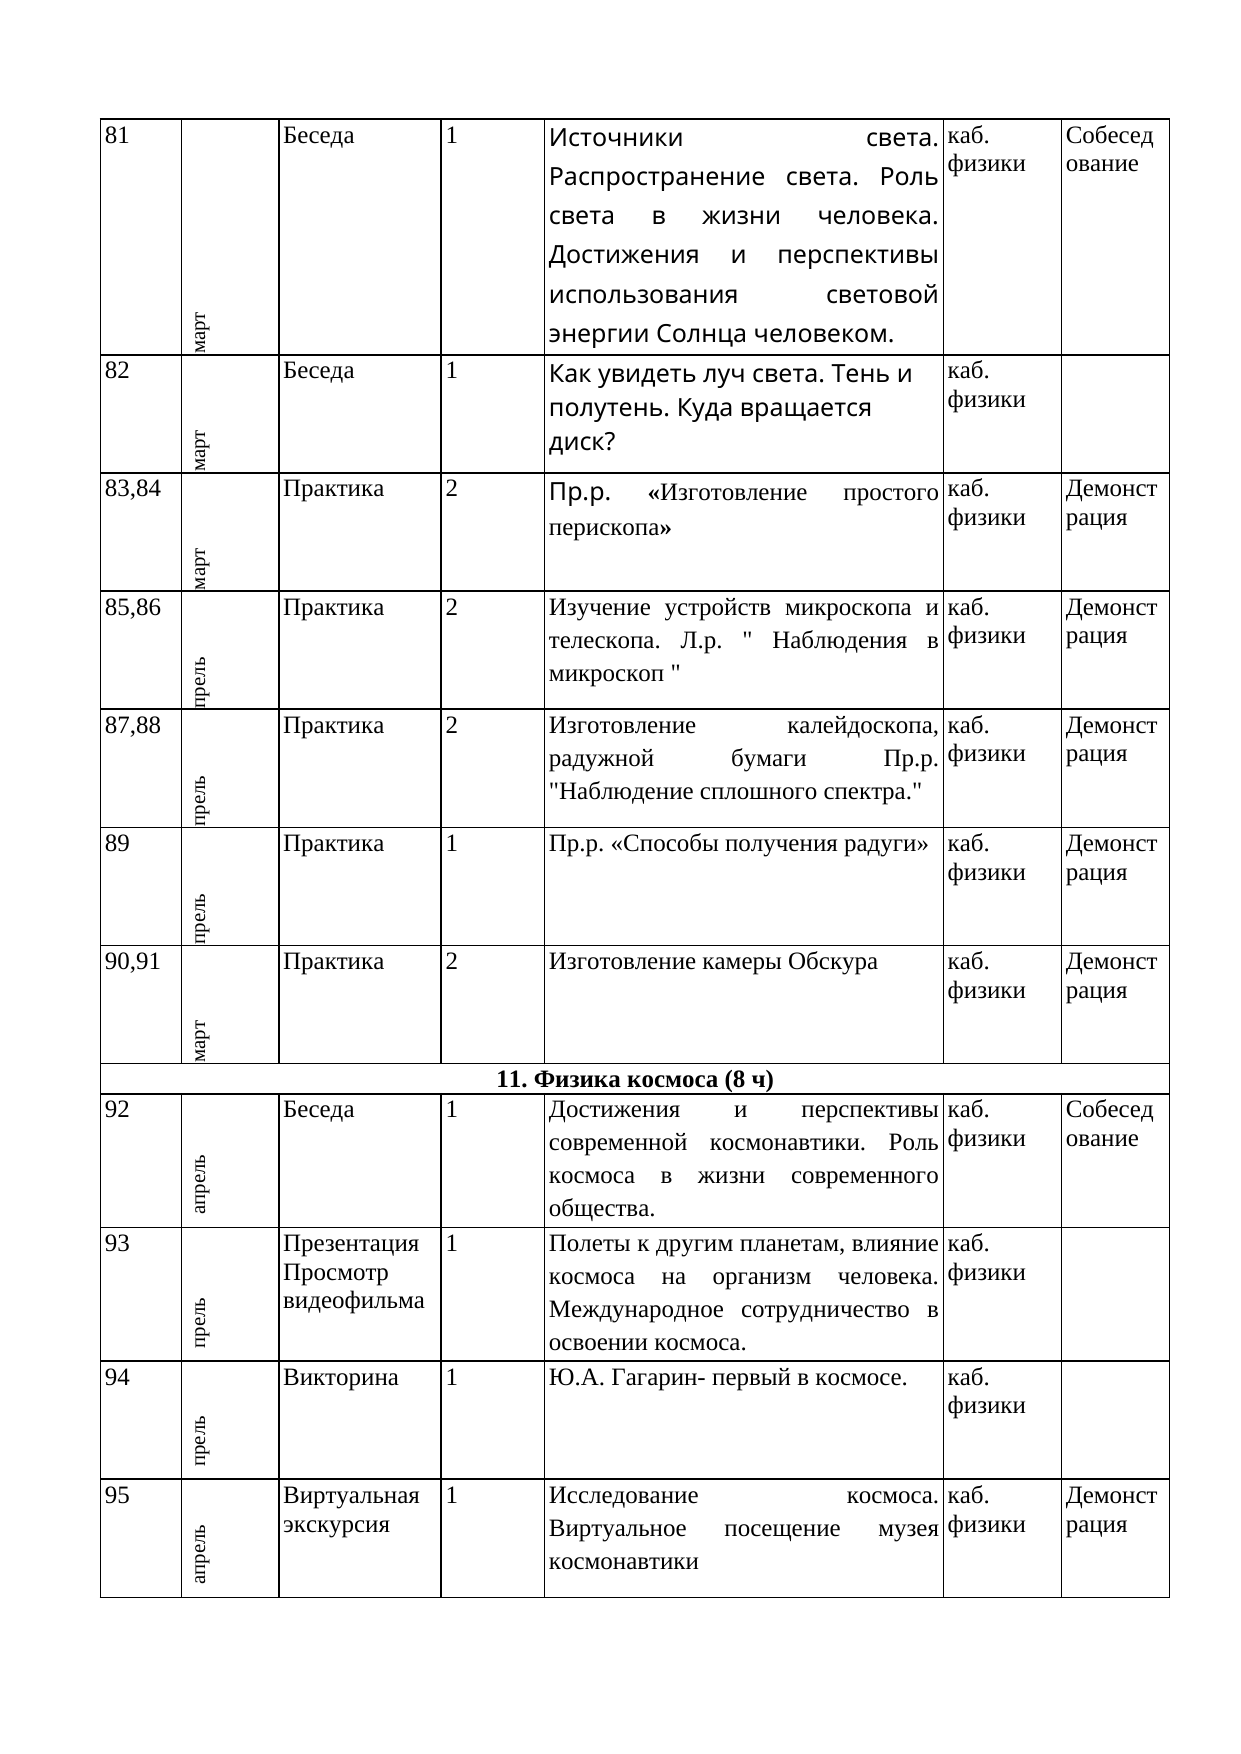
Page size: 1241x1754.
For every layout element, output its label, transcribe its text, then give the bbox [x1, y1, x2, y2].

table_cell каб. физики [944, 356, 1061, 472]
table_cell 1 [442, 1095, 544, 1227]
table_cell Демонстрация [1062, 828, 1169, 944]
table_cell 92 [101, 1095, 181, 1227]
table_cell 93 [101, 1228, 181, 1360]
table_cell каб. физики [944, 828, 1061, 944]
table_cell 90,91 [101, 946, 181, 1063]
table_cell Источники света. Распространение света. Роль света в жизни человека. Достижения и перспективы использования световой энергии Солнца человеком. [545, 120, 943, 354]
table_cell прель [182, 710, 278, 826]
table_cell 2 [442, 946, 544, 1063]
table_cell каб. физики [944, 1362, 1061, 1478]
table_cell март [182, 474, 278, 590]
table_cell 94 [101, 1362, 181, 1478]
table_cell апрель [182, 1480, 278, 1596]
table_cell Беседа [280, 356, 440, 472]
table_cell Собеседование [1062, 120, 1169, 354]
table_cell Собеседование [1062, 1095, 1169, 1227]
table_cell Практика [280, 946, 440, 1063]
table_cell 1 [442, 828, 544, 944]
table_cell Демонстрация [1062, 1480, 1169, 1596]
table_cell 89 [101, 828, 181, 944]
table_cell каб. физики [944, 120, 1061, 354]
table_cell 1 [442, 1480, 544, 1596]
table_cell 1 [442, 356, 544, 472]
table_cell Беседа [280, 1095, 440, 1227]
table_cell апрель [182, 1095, 278, 1227]
table_cell Пр.р. «Способы получения радуги» [545, 828, 943, 944]
table_cell каб. физики [944, 1480, 1061, 1596]
table_cell Практика [280, 710, 440, 826]
table_cell Демонстрация [1062, 474, 1169, 590]
table_cell Полеты к другим планетам, влияние космоса на организм человека. Международное сотрудничество в освоении космоса. [545, 1228, 943, 1360]
table_cell март [182, 120, 278, 354]
table_cell Демонстрация [1062, 592, 1169, 708]
table_cell прель [182, 1228, 278, 1360]
table_cell [1062, 1362, 1169, 1478]
table_cell каб. физики [944, 1095, 1061, 1227]
table_cell 2 [442, 474, 544, 590]
table_cell прель [182, 592, 278, 708]
table_cell 2 [442, 592, 544, 708]
table_cell 1 [442, 1228, 544, 1360]
table_cell Презентация Просмотр видеофильма [280, 1228, 440, 1360]
table_cell Виртуальная экскурсия [280, 1480, 440, 1596]
table_cell 11. Физика космоса (8 ч) [101, 1064, 1169, 1093]
table_cell [1062, 356, 1169, 472]
table_cell прель [182, 828, 278, 944]
table_cell 1 [442, 120, 544, 354]
table_cell март [182, 946, 278, 1063]
table_cell 87,88 [101, 710, 181, 826]
table_cell Изготовление камеры Обскура [545, 946, 943, 1063]
table_cell Ю.А. Гагарин- первый в космосе. [545, 1362, 943, 1478]
table_cell каб. физики [944, 592, 1061, 708]
table_cell Беседа [280, 120, 440, 354]
table_cell Исследование космоса. Виртуальное посещение музея космонавтики [545, 1480, 943, 1596]
table_cell каб. физики [944, 946, 1061, 1063]
table_cell Как увидеть луч света. Тень и полутень. Куда вращается диск? [545, 356, 943, 472]
table_cell март [182, 356, 278, 472]
table_cell Пр.р. «Изготовление простого перископа» [545, 474, 943, 590]
table_cell 95 [101, 1480, 181, 1596]
table_cell Изготовление калейдоскопа, радужной бумаги Пр.р. "Наблюдение сплошного спектра." [545, 710, 943, 826]
table_cell Изучение устройств микроскопа и телескопа. Л.р. " Наблюдения в микроскоп " [545, 592, 943, 708]
table_cell Викторина [280, 1362, 440, 1478]
table_cell Достижения и перспективы современной космонавтики. Роль космоса в жизни современного общества. [545, 1095, 943, 1227]
table_cell каб. физики [944, 1228, 1061, 1360]
table_cell [1062, 1228, 1169, 1360]
table_cell прель [182, 1362, 278, 1478]
table_cell Демонстрация [1062, 946, 1169, 1063]
table_cell Демонстрация [1062, 710, 1169, 826]
table_cell 2 [442, 710, 544, 826]
table_cell Практика [280, 592, 440, 708]
table_cell каб. физики [944, 474, 1061, 590]
table_cell 85,86 [101, 592, 181, 708]
table_cell Практика [280, 828, 440, 944]
table_cell 81 [101, 120, 181, 354]
table_cell 82 [101, 356, 181, 472]
table_cell Практика [280, 474, 440, 590]
table_cell 1 [442, 1362, 544, 1478]
table_cell каб. физики [944, 710, 1061, 826]
table_cell 83,84 [101, 474, 181, 590]
